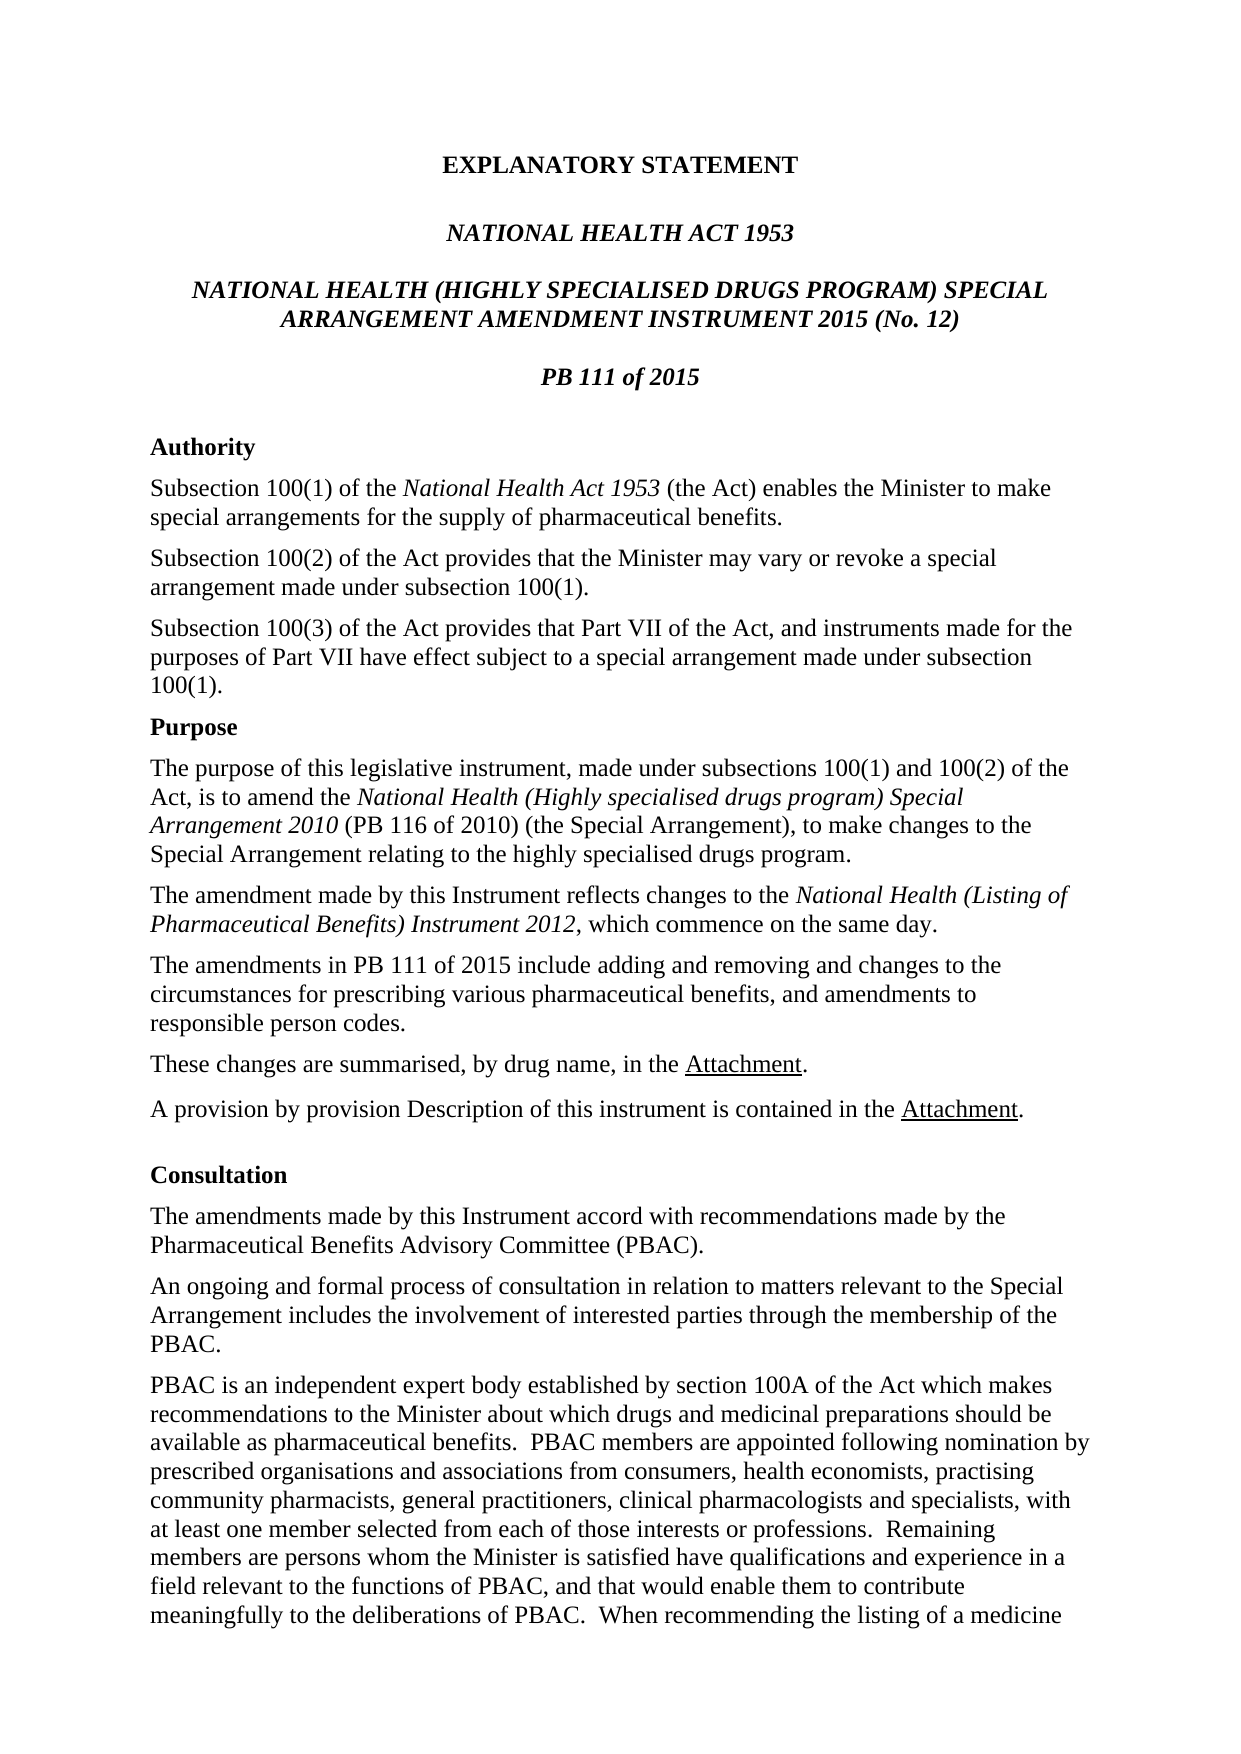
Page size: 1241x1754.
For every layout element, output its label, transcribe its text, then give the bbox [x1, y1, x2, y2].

text EXPLANATORY STATEMENT [150, 150, 1090, 179]
text NATIONAL HEALTH ACT 1953 [150, 218, 1090, 247]
text Consultation [150, 1160, 1090, 1189]
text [150, 1370, 1090, 1629]
text The amendment made by this Instrument reflects changes to the National Health (Listing of Pharmaceutical Benefits) Instrument 2012, which commence on the same day. [150, 880, 1090, 938]
text The amendments in PB 111 of 2015 include adding and removing and changes to the circumstances for prescribing various pharmaceutical benefits, and amendments to responsible person codes. [150, 950, 1090, 1037]
text The amendments made by this Instrument accord with recommendations made by the Pharmaceutical Benefits Advisory Committee (PBAC). [150, 1201, 1090, 1259]
subtitle Subsection 100(2) of the Act provides that the Minister may vary or revoke a special arrangement made under subsection 100(1). [150, 543, 1090, 600]
subtitle PB 111 of 2015 [150, 362, 1090, 390]
text These changes are summarised, by drug name, in the Attachment. [150, 1049, 1124, 1078]
subtitle Subsection 100(3) of the Act provides that Part VII of the Act, and instruments made for the purposes of Part VII have effect subject to a special arrangement made under subsection 100(1). [150, 613, 1090, 699]
subtitle Subsection 100(1) of the National Health Act 1953 (the Act) enables the Minister to make special arrangements for the supply of pharmaceutical benefits. [150, 473, 1090, 530]
text An ongoing and formal process of consultation in relation to matters relevant to the Special Arrangement includes the involvement of interested parties through the membership of the PBAC. [150, 1271, 1090, 1357]
subtitle NATIONAL HEALTH (HIGHLY SPECIALISED DRUGS PROGRAM) SPECIAL ARRANGEMENT AMENDMENT INSTRUMENT 2015 (No. 12) [150, 275, 1090, 333]
subtitle The purpose of this legislative instrument, made under subsections 100(1) and 100(2) of the Act, is to amend the National Health (Highly specialised drugs program) Special Arrangement 2010 (PB 116 of 2010) (the Special Arrangement), to make changes to the Special Arrangement relating to the highly specialised drugs program. [150, 753, 1090, 868]
subtitle Authority [150, 432, 1090, 460]
text A provision by provision Description of this instrument is contained in the Attachment. [150, 1094, 1086, 1123]
subtitle Purpose [150, 712, 1090, 740]
